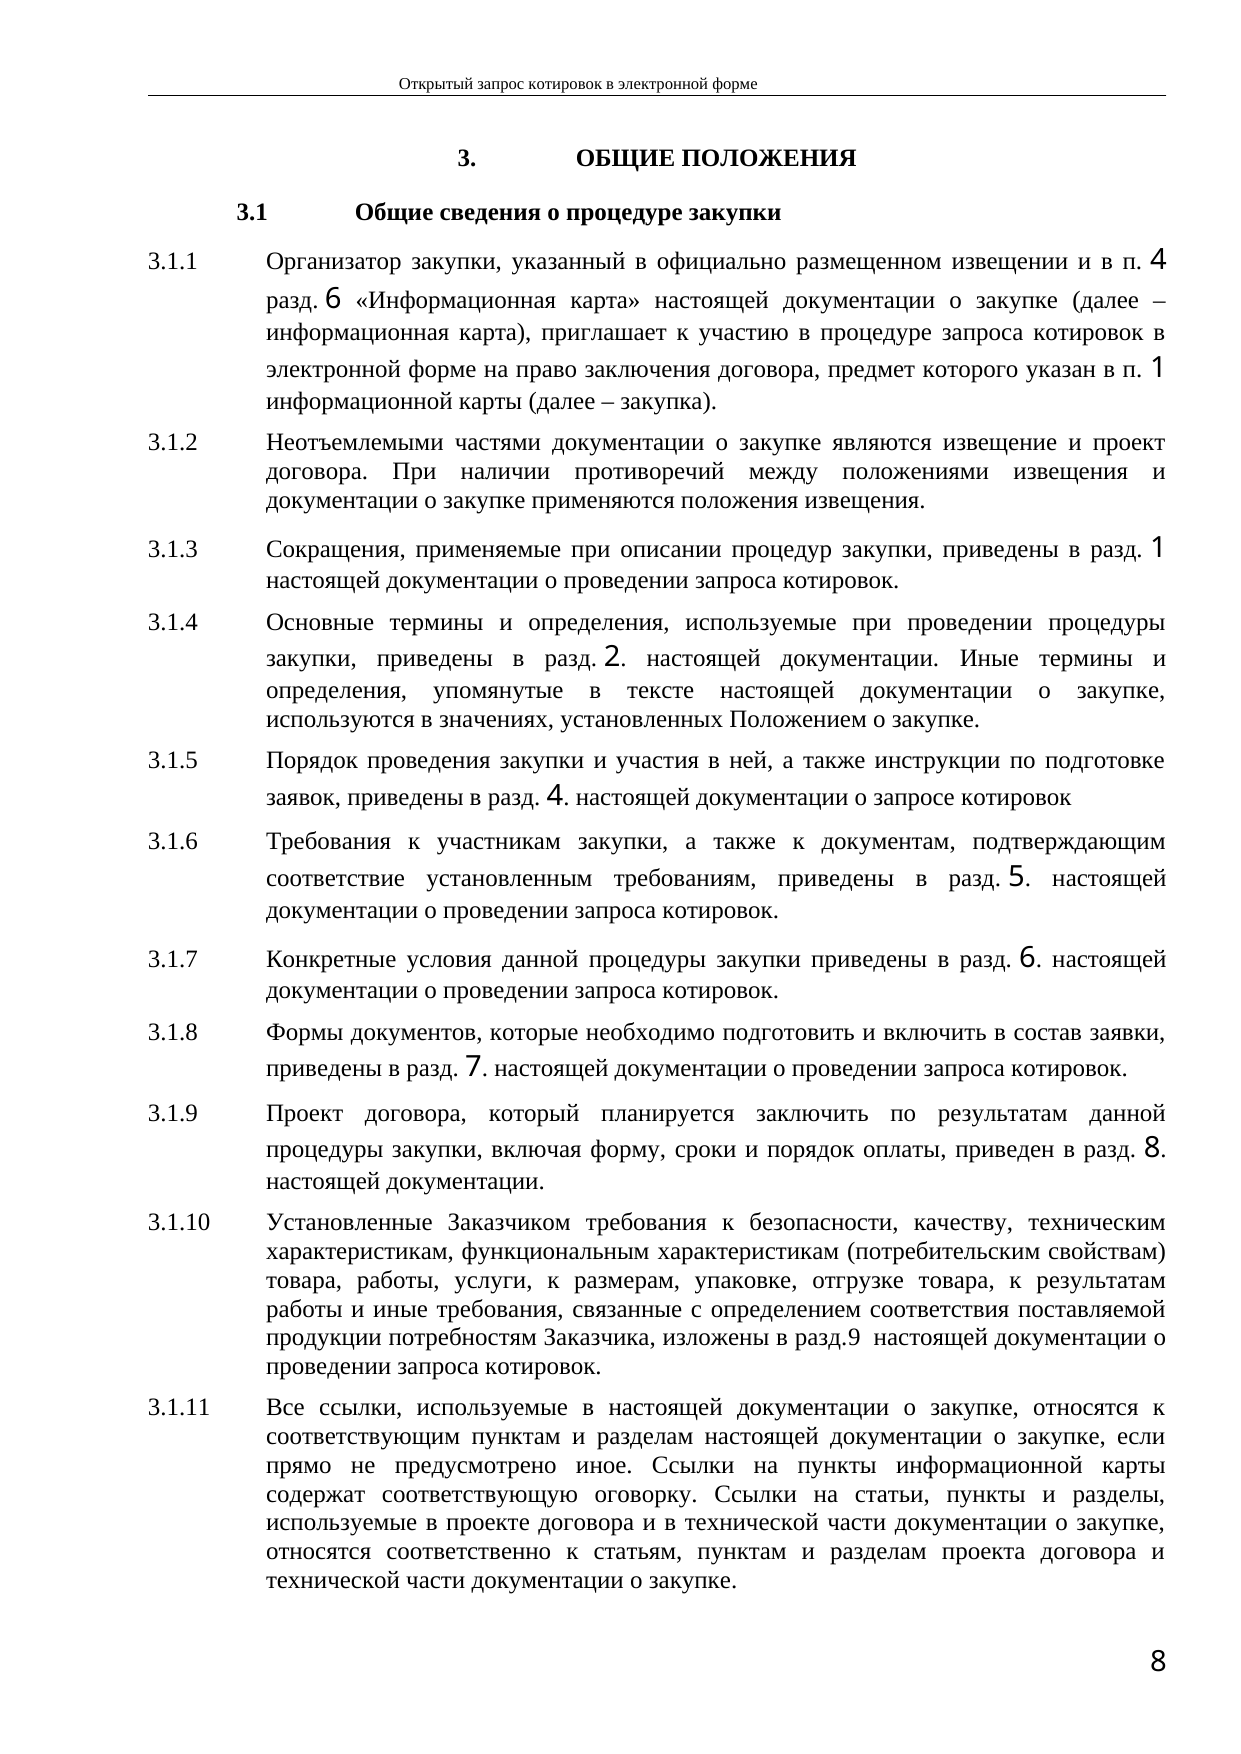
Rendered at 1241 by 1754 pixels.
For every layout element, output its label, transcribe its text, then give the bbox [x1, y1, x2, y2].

text Все ссылки, используемые в настоящей документации о закупке, относятся к соответствующим пунктам и разделам настоящей документации о закупке, если прямо не предусмотрено иное. Ссылки на пункты информационной карты содержат соответствующую оговорку. Ссылки на статьи, пункты и разделы, используемые в проекте договора и в технической части документации о закупке, относятся соответственно к статьям, пунктам и разделам проекта договора и технической части документации о закупке. [148, 1392, 1166, 1594]
text Проект договора, который планируется заключить по результатам данной процедуры закупки, включая форму, сроки и порядок оплаты, приведен в разд. 8. настоящей документации. [148, 1098, 1166, 1195]
text Организатор закупки, указанный в официально размещенном извещении и в п. 4 разд. 6 «Информационная карта» настоящей документации о закупке (далее – информационная карта), приглашает к участию в процедуре запроса котировок в электронной форме на право заключения договора, предмет которого указан в п. 1 информационной карты (далее – закупка). [148, 238, 1166, 415]
text Установленные Заказчиком требования к безопасности, качеству, техническим характеристикам, функциональным характеристикам (потребительским свойствам) товара, работы, услуги, к размерам, упаковке, отгрузке товара, к результатам работы и иные требования, связанные с определением соответствия поставляемой продукции потребностям Заказчика, изложены в разд.9 настоящей документации о проведении запроса котировок. [148, 1207, 1166, 1380]
text Порядок проведения закупки и участия в ней, а также инструкции по подготовке заявок, приведены в разд. 4. настоящей документации о запросе котировок [148, 745, 1166, 814]
text ОБЩИЕ ПОЛОЖЕНИЯ [148, 143, 1166, 172]
text Сокращения, применяемые при описании процедур закупки, приведены в разд. 1 настоящей документации о проведении запроса котировок. [148, 526, 1166, 594]
text Общие сведения о процедуре закупки [236, 197, 1166, 226]
text Конкретные условия данной процедуры закупки приведены в разд. 6. настоящей документации о проведении запроса котировок. [148, 936, 1166, 1004]
text Требования к участникам закупки, а также к документам, подтверждающим соответствие установленным требованиям, приведены в разд. 5. настоящей документации о проведении запроса котировок. [148, 826, 1166, 923]
text Неотъемлемыми частями документации о закупке являются извещение и проект договора. При наличии противоречий между положениями извещения и документации о закупке применяются положения извещения. [148, 427, 1166, 513]
text Формы документов, которые необходимо подготовить и включить в состав заявки, приведены в разд. 7. настоящей документации о проведении запроса котировок. [148, 1017, 1166, 1085]
text Основные термины и определения, используемые при проведении процедуры закупки, приведены в разд. 2. настоящей документации. Иные термины и определения, упомянутые в тексте настоящей документации о закупке, используются в значениях, установленных Положением о закупке. [148, 607, 1166, 733]
